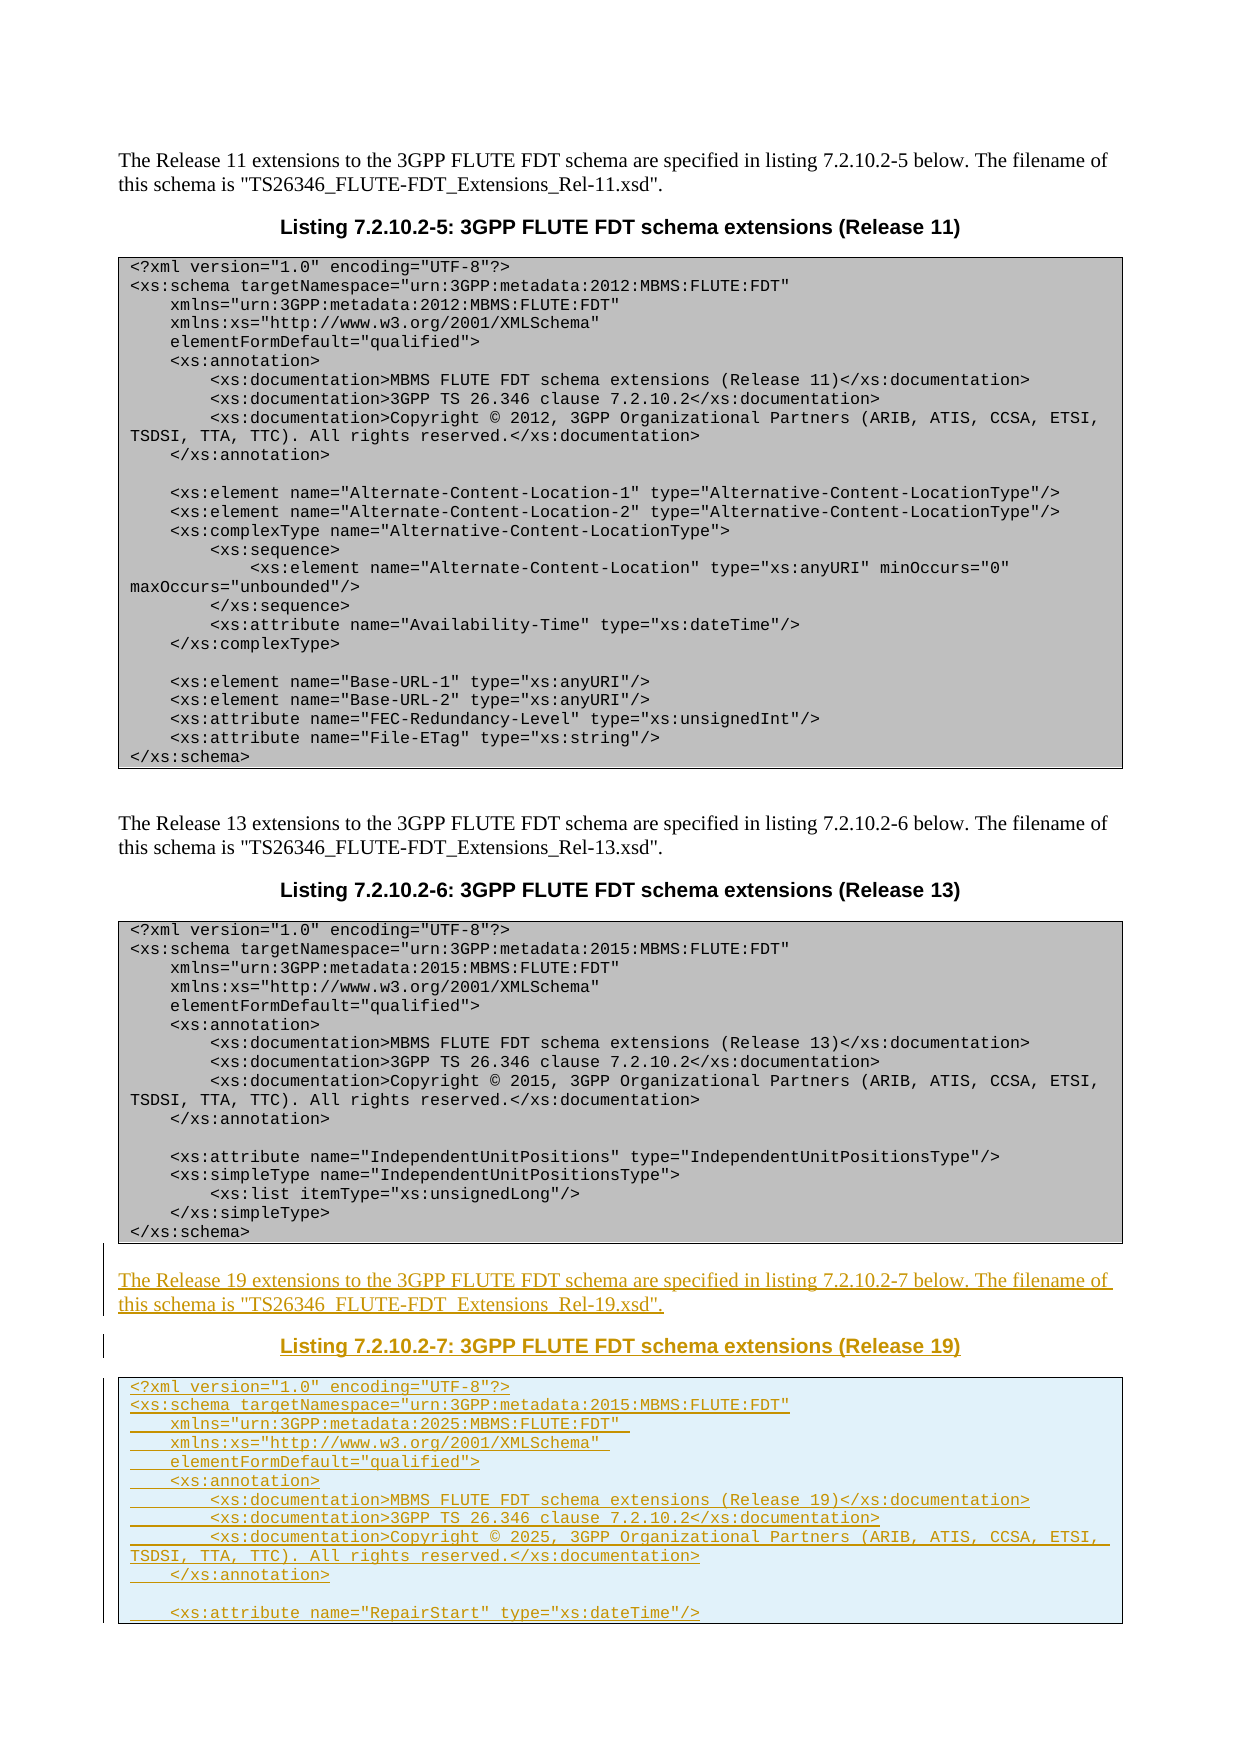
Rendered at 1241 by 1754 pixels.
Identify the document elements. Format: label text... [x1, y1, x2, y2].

text Listing 7.2.10.2-6: 3GPP FLUTE FDT schema extensions (Release 13) [118, 878, 1122, 902]
table_header <?xml version="1.0" encoding="UTF-8"?> <xs:schema targetNamespace="urn:3GPP:metadata:2015:MBMS:FLUTE:FDT" xmlns="urn:3GPP:metadata:2015:MBMS:FLUTE:FDT" xmlns:xs="http://www.w3.org/2001/XMLSchema" elementFormDefault="qualified"> <xs:annotation> <xs:documentation>MBMS FLUTE FDT schema extensions (Release 13)</xs:documentation> <xs:documentation>3GPP TS 26.346 clause 7.2.10.2</xs:documentation> <xs:documentation>Copyright © 2015, 3GPP Organizational Partners (ARIB, ATIS, CCSA, ETSI, TSDSI, TTA, TTC). All rights reserved.</xs:documentation> </xs:annotation> <xs:attribute name="IndependentUnitPositions" type="IndependentUnitPositionsType"/> <xs:simpleType name="IndependentUnitPositionsType"> <xs:list itemType="xs:unsignedLong"/> </xs:simpleType> </xs:schema> [119, 922, 1122, 1242]
text The Release 13 extensions to the 3GPP FLUTE FDT schema are specified in listing 7.2.10.2-6 below. The filename of this schema is "TS26346_FLUTE-FDT_Extensions_Rel-13.xsd". [118, 811, 1122, 859]
text The Release 11 extensions to the 3GPP FLUTE FDT schema are specified in listing 7.2.10.2-5 below. The filename of this schema is "TS26346_FLUTE-FDT_Extensions_Rel-11.xsd". [118, 148, 1122, 196]
text Listing 7.2.10.2-5: 3GPP FLUTE FDT schema extensions (Release 11) [118, 214, 1122, 238]
table_header <?xml version="1.0" encoding="UTF-8"?> <xs:schema targetNamespace="urn:3GPP:metadata:2012:MBMS:FLUTE:FDT" xmlns="urn:3GPP:metadata:2012:MBMS:FLUTE:FDT" xmlns:xs="http://www.w3.org/2001/XMLSchema" elementFormDefault="qualified"> <xs:annotation> <xs:documentation>MBMS FLUTE FDT schema extensions (Release 11)</xs:documentation> <xs:documentation>3GPP TS 26.346 clause 7.2.10.2</xs:documentation> <xs:documentation>Copyright © 2012, 3GPP Organizational Partners (ARIB, ATIS, CCSA, ETSI, TSDSI, TTA, TTC). All rights reserved.</xs:documentation> </xs:annotation> <xs:element name="Alternate-Content-Location-1" type="Alternative-Content-LocationType"/> <xs:element name="Alternate-Content-Location-2" type="Alternative-Content-LocationType"/> <xs:complexType name="Alternative-Content-LocationType"> <xs:sequence> <xs:element name="Alternate-Content-Location" type="xs:anyURI" minOccurs="0" maxOccurs="unbounded"/> </xs:sequence> <xs:attribute name="Availability-Time" type="xs:dateTime"/> </xs:complexType> <xs:element name="Base-URL-1" type="xs:anyURI"/> <xs:element name="Base-URL-2" type="xs:anyURI"/> <xs:attribute name="FEC-Redundancy-Level" type="xs:unsignedInt"/> <xs:attribute name="File-ETag" type="xs:string"/> </xs:schema> [119, 258, 1122, 767]
